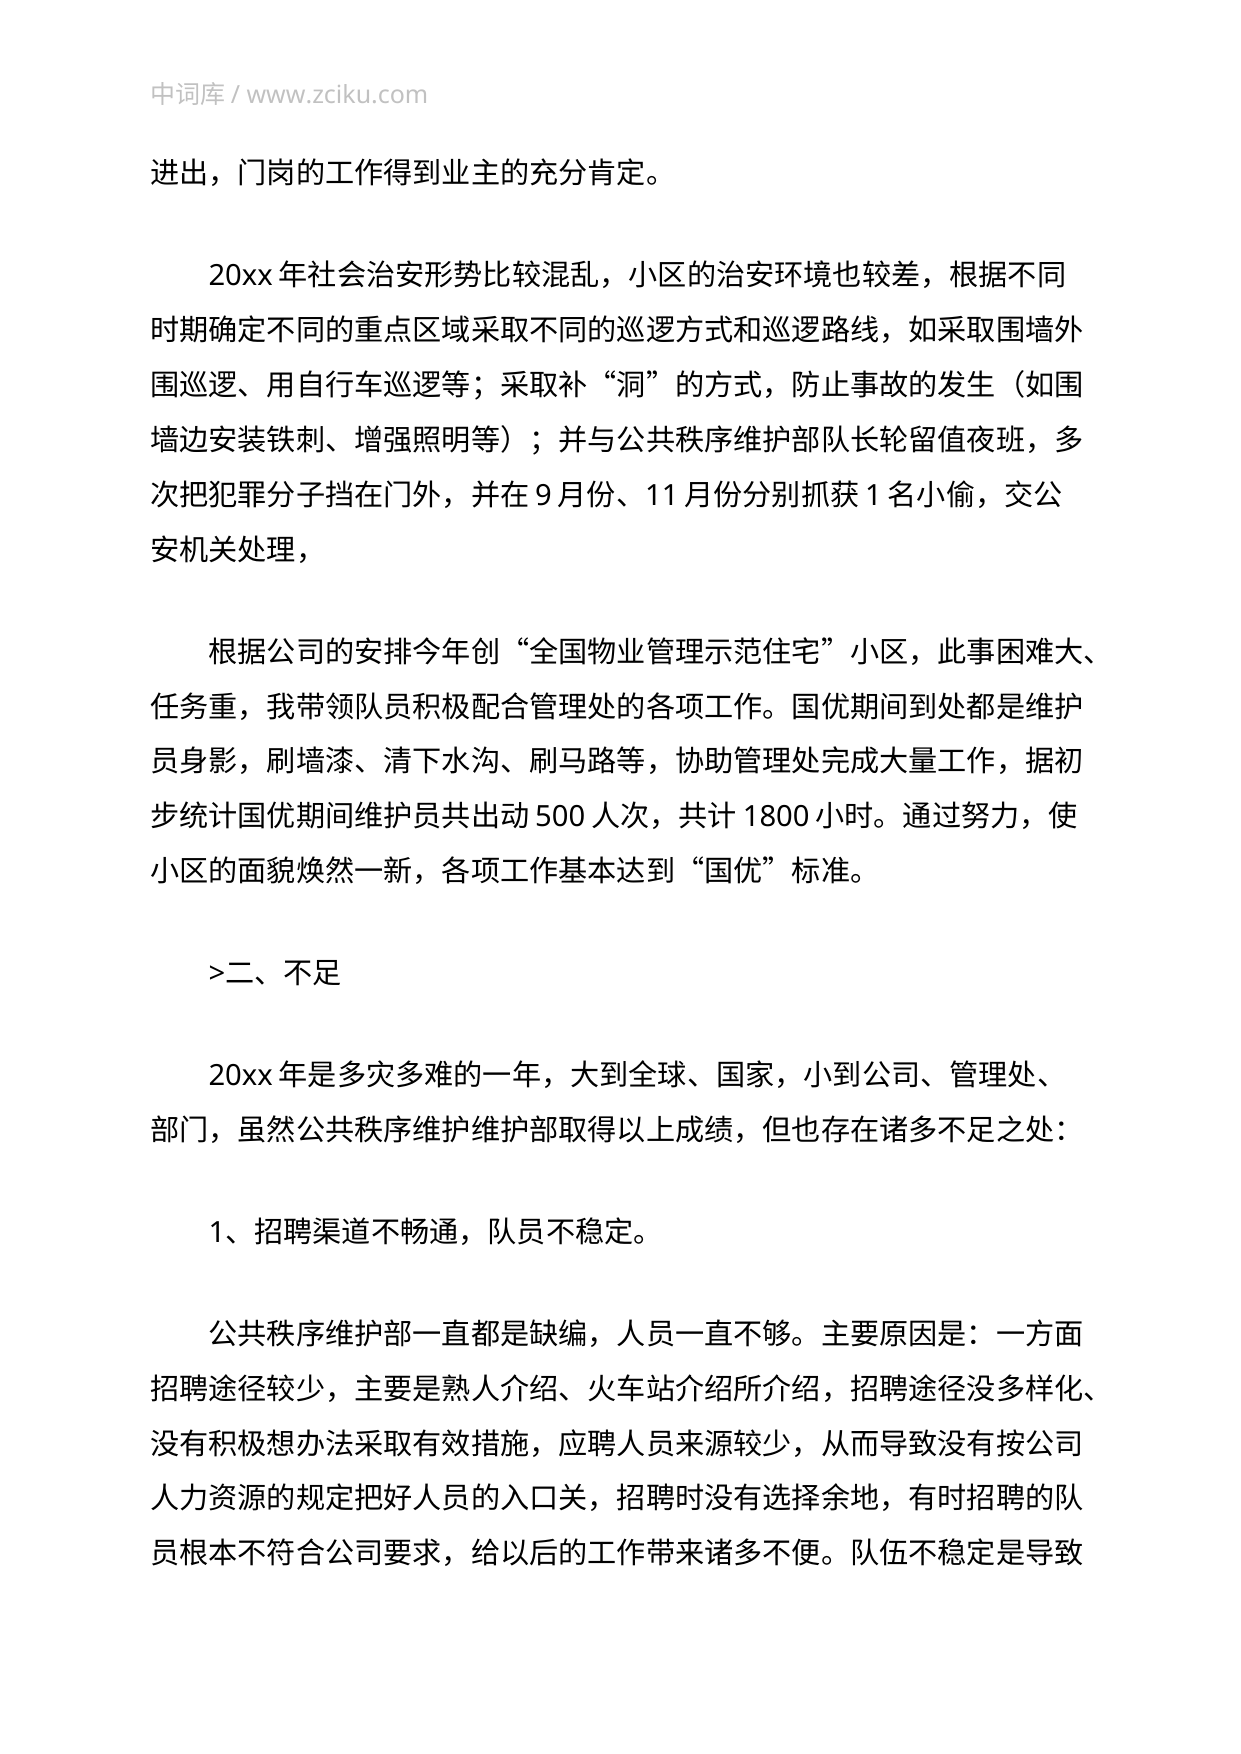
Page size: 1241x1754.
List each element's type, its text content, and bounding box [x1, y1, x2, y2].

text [150, 150, 1090, 192]
text >二、不足 [150, 950, 1090, 992]
text 20xx年是多灾多难的一年，大到全球、国家，小到公司、管理处、部门，虽然公共秩序维护维护部取得以上成绩，但也存在诸多不足之处： [150, 1052, 1090, 1149]
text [150, 1310, 1090, 1572]
text 1、招聘渠道不畅通，队员不稳定。 [150, 1208, 1090, 1251]
text 20xx年社会治安形势比较混乱，小区的治安环境也较差，根据不同时期确定不同的重点区域采取不同的巡逻方式和巡逻路线，如采取围墙外围巡逻、用自行车巡逻等；采取补“洞”的方式，防止事故的发生（如围墙边安装铁刺、增强照明等）；并与公共秩序维护部队长轮留值夜班，多次把犯罪分子挡在门外，并在9月份、11月份分别抓获1名小偷，交公安机关处理， [150, 252, 1090, 569]
text 根据公司的安排今年创“全国物业管理示范住宅”小区，此事困难大、任务重，我带领队员积极配合管理处的各项工作。国优期间到处都是维护员身影，刷墙漆、清下水沟、刷马路等，协助管理处完成大量工作，据初步统计国优期间维护员共出动500人次，共计1800小时。通过努力，使小区的面貌焕然一新，各项工作基本达到“国优”标准。 [150, 628, 1090, 890]
